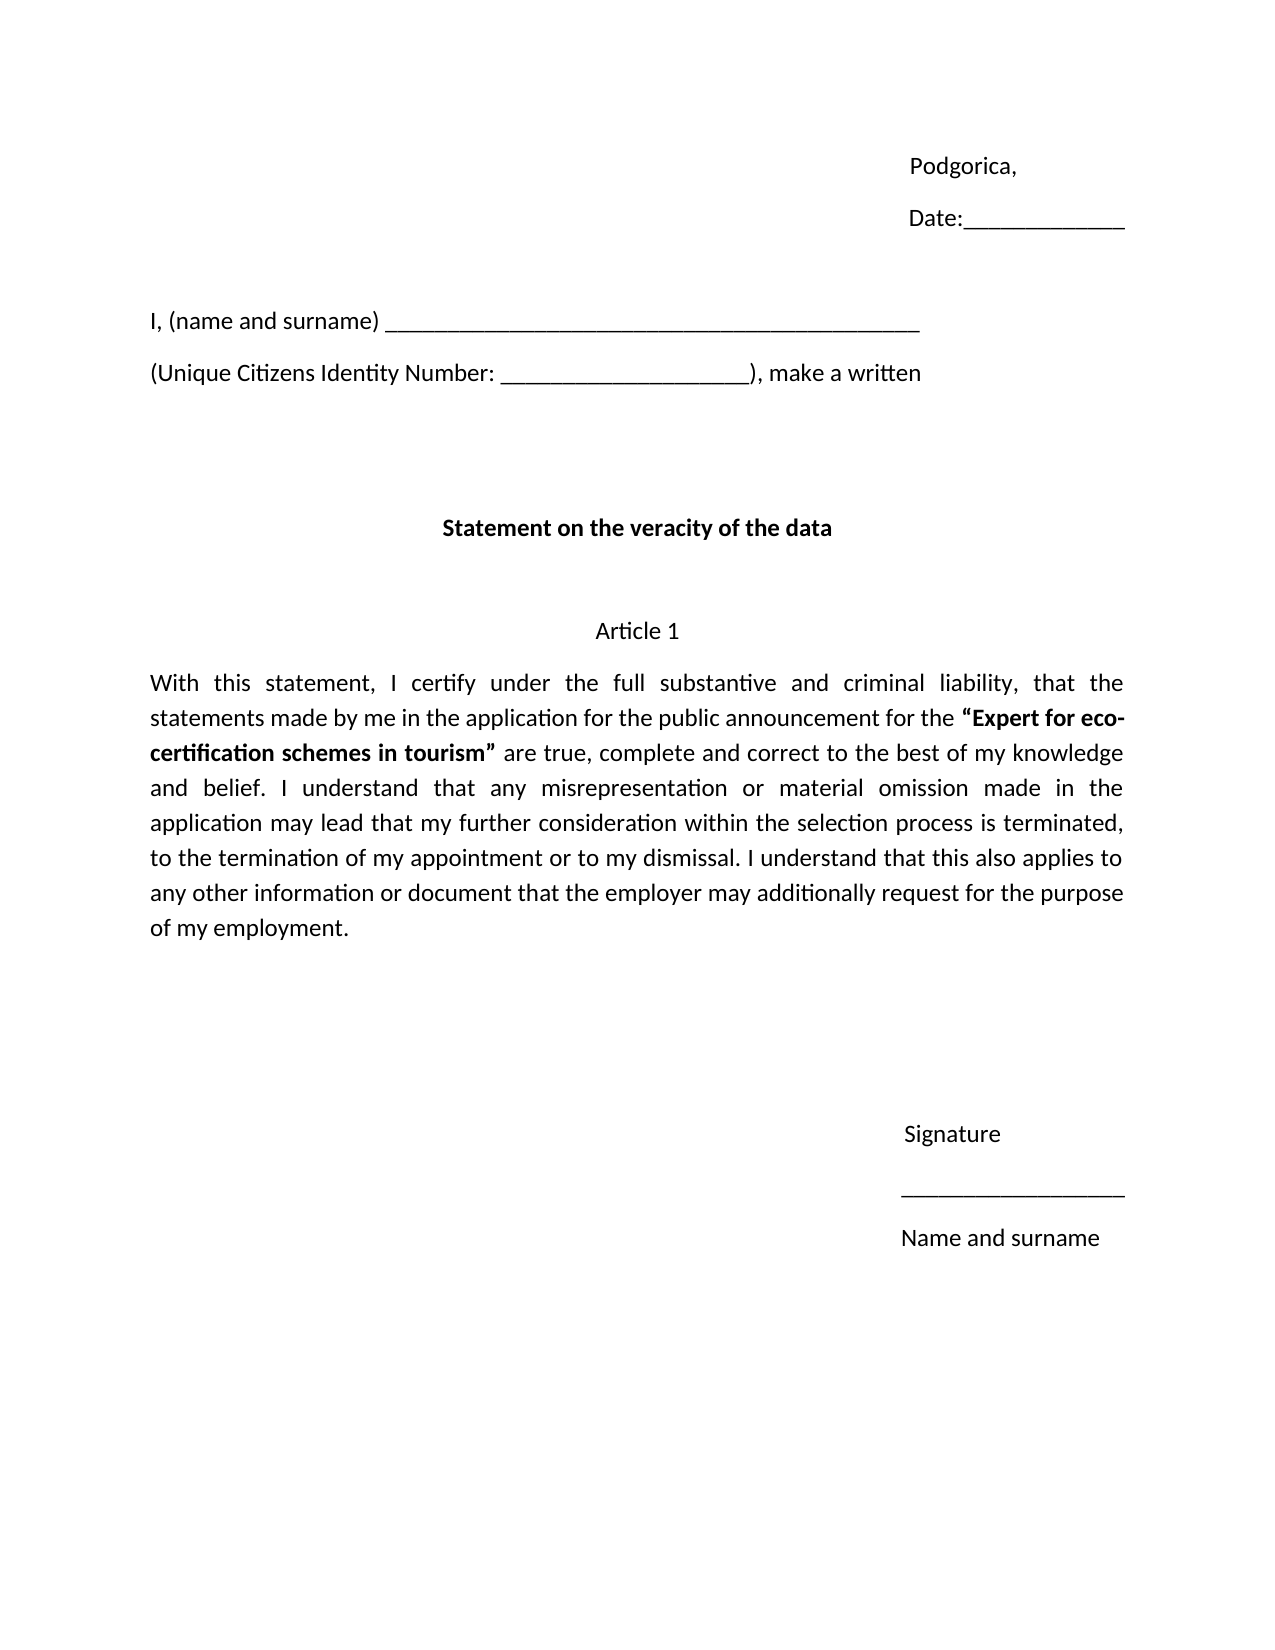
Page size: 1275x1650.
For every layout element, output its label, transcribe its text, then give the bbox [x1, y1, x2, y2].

text Signature [750, 1118, 1125, 1149]
text With this statement, I certify under the full substantive and criminal liability, that the statements made by me in the application for the public announcement for the “Expert for eco-certification schemes in tourism” are true, complete and correct to the best of my knowledge and belief. I understand that any misrepresentation or material omission made in the application may lead that my further consideration within the selection process is terminated, to the termination of my appointment or to my dismissal. I understand that this also applies to any other information or document that the employer may additionally request for the purpose of my employment. [150, 667, 1125, 942]
text Date:_____________ [150, 202, 1125, 232]
text Article 1 [150, 615, 1125, 646]
text Podgorica, [150, 150, 1125, 181]
text Name and surname [750, 1222, 1125, 1252]
text Statement on the veracity of the data [150, 512, 1125, 542]
text I, (name and surname) ___________________________________________ [150, 305, 1125, 336]
text (Unique Citizens Identity Number: ____________________), make a written [150, 357, 1125, 387]
text __________________ [150, 1170, 1125, 1201]
